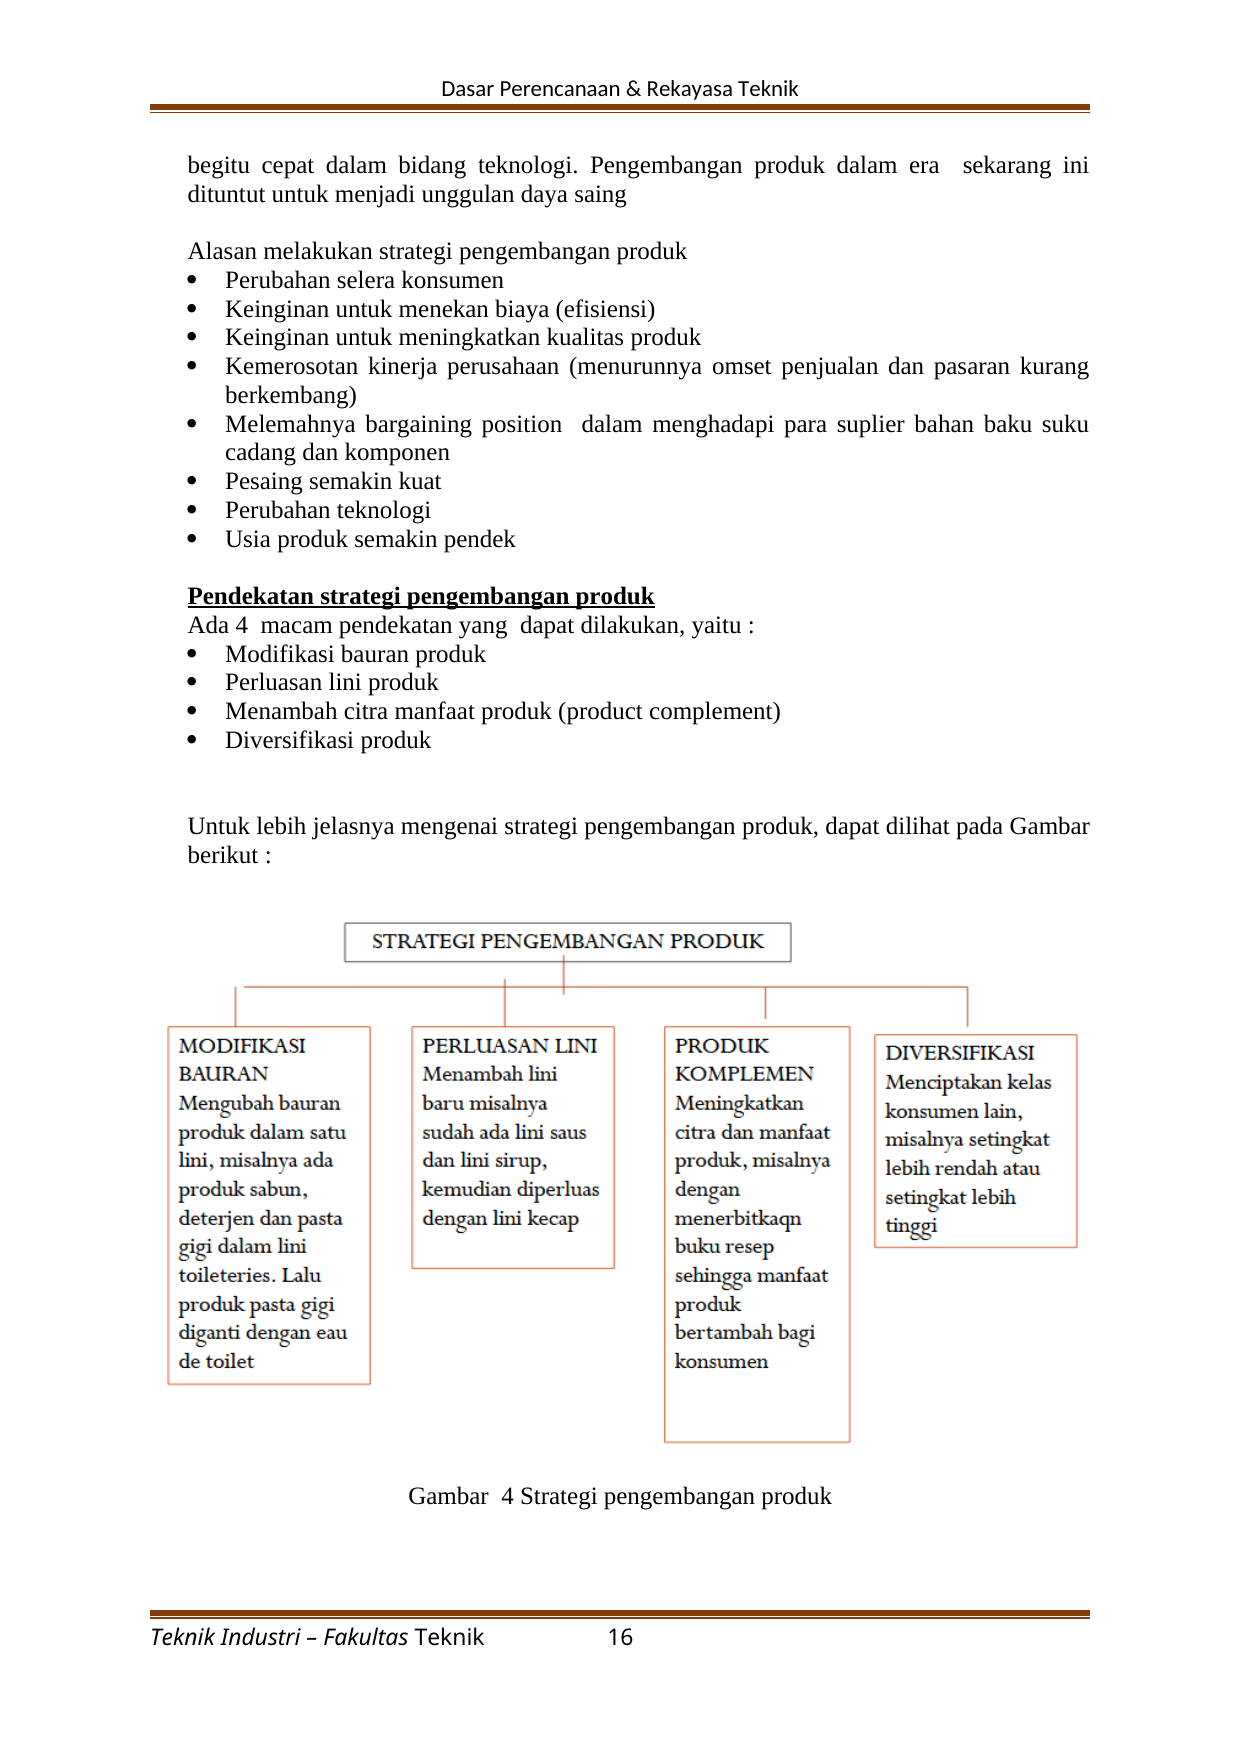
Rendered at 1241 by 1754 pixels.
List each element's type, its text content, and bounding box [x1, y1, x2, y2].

list Keinginan untuk menekan biaya (efisiensi) [187, 294, 1090, 322]
text Pendekatan strategi pengembangan produk [150, 581, 1090, 610]
list Diversifikasi produk [187, 725, 1090, 754]
text Alasan melakukan strategi pengembangan produk [150, 236, 1090, 265]
list Modifikasi bauran produk [187, 639, 1090, 667]
list Kemerosotan kinerja perusahaan (menurunnya omset penjualan dan pasaran kurang berkembang) [187, 351, 1090, 409]
list Keinginan untuk meningkatkan kualitas produk [187, 322, 1090, 351]
list Perubahan selera konsumen [187, 265, 1090, 294]
text Untuk lebih jelasnya mengenai strategi pengembangan produk, dapat dilihat pada Gambar berikut : [187, 811, 1090, 869]
text Gambar 4 Strategi pengembangan produk [150, 1481, 1090, 1510]
list Perluasan lini produk [187, 667, 1090, 696]
list Perubahan teknologi [187, 495, 1090, 524]
list Menambah citra manfaat produk (product complement) [187, 696, 1090, 725]
list Usia produk semakin pendek [187, 524, 1090, 552]
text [187, 150, 1090, 207]
list Pesaing semakin kuat [187, 466, 1090, 495]
list Melemahnya bargaining position dalam menghadapi para suplier bahan baku suku cadang dan komponen [187, 409, 1090, 466]
picture [150, 897, 1089, 1453]
text Ada 4 macam pendekatan yang dapat dilakukan, yaitu : [150, 610, 1090, 639]
